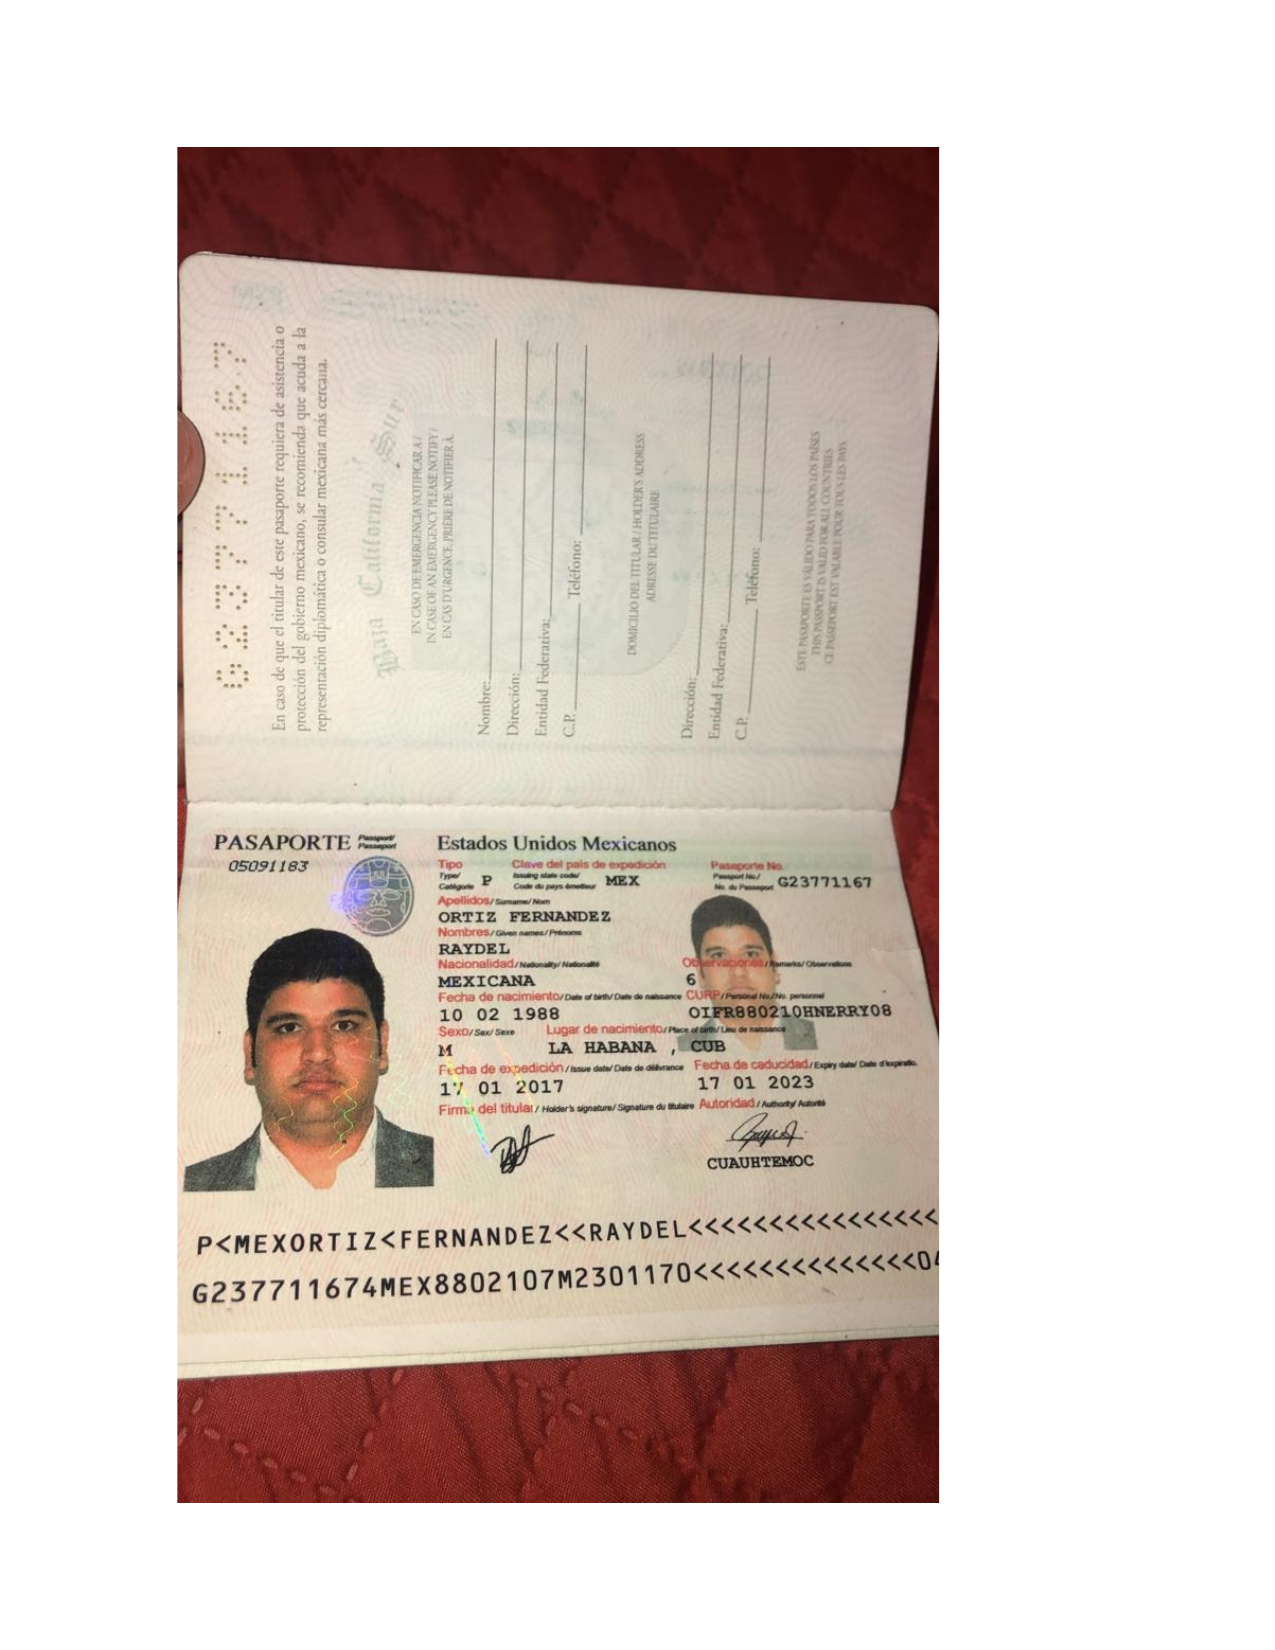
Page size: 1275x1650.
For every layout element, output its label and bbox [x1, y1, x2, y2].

picture [177, 147, 940, 1503]
